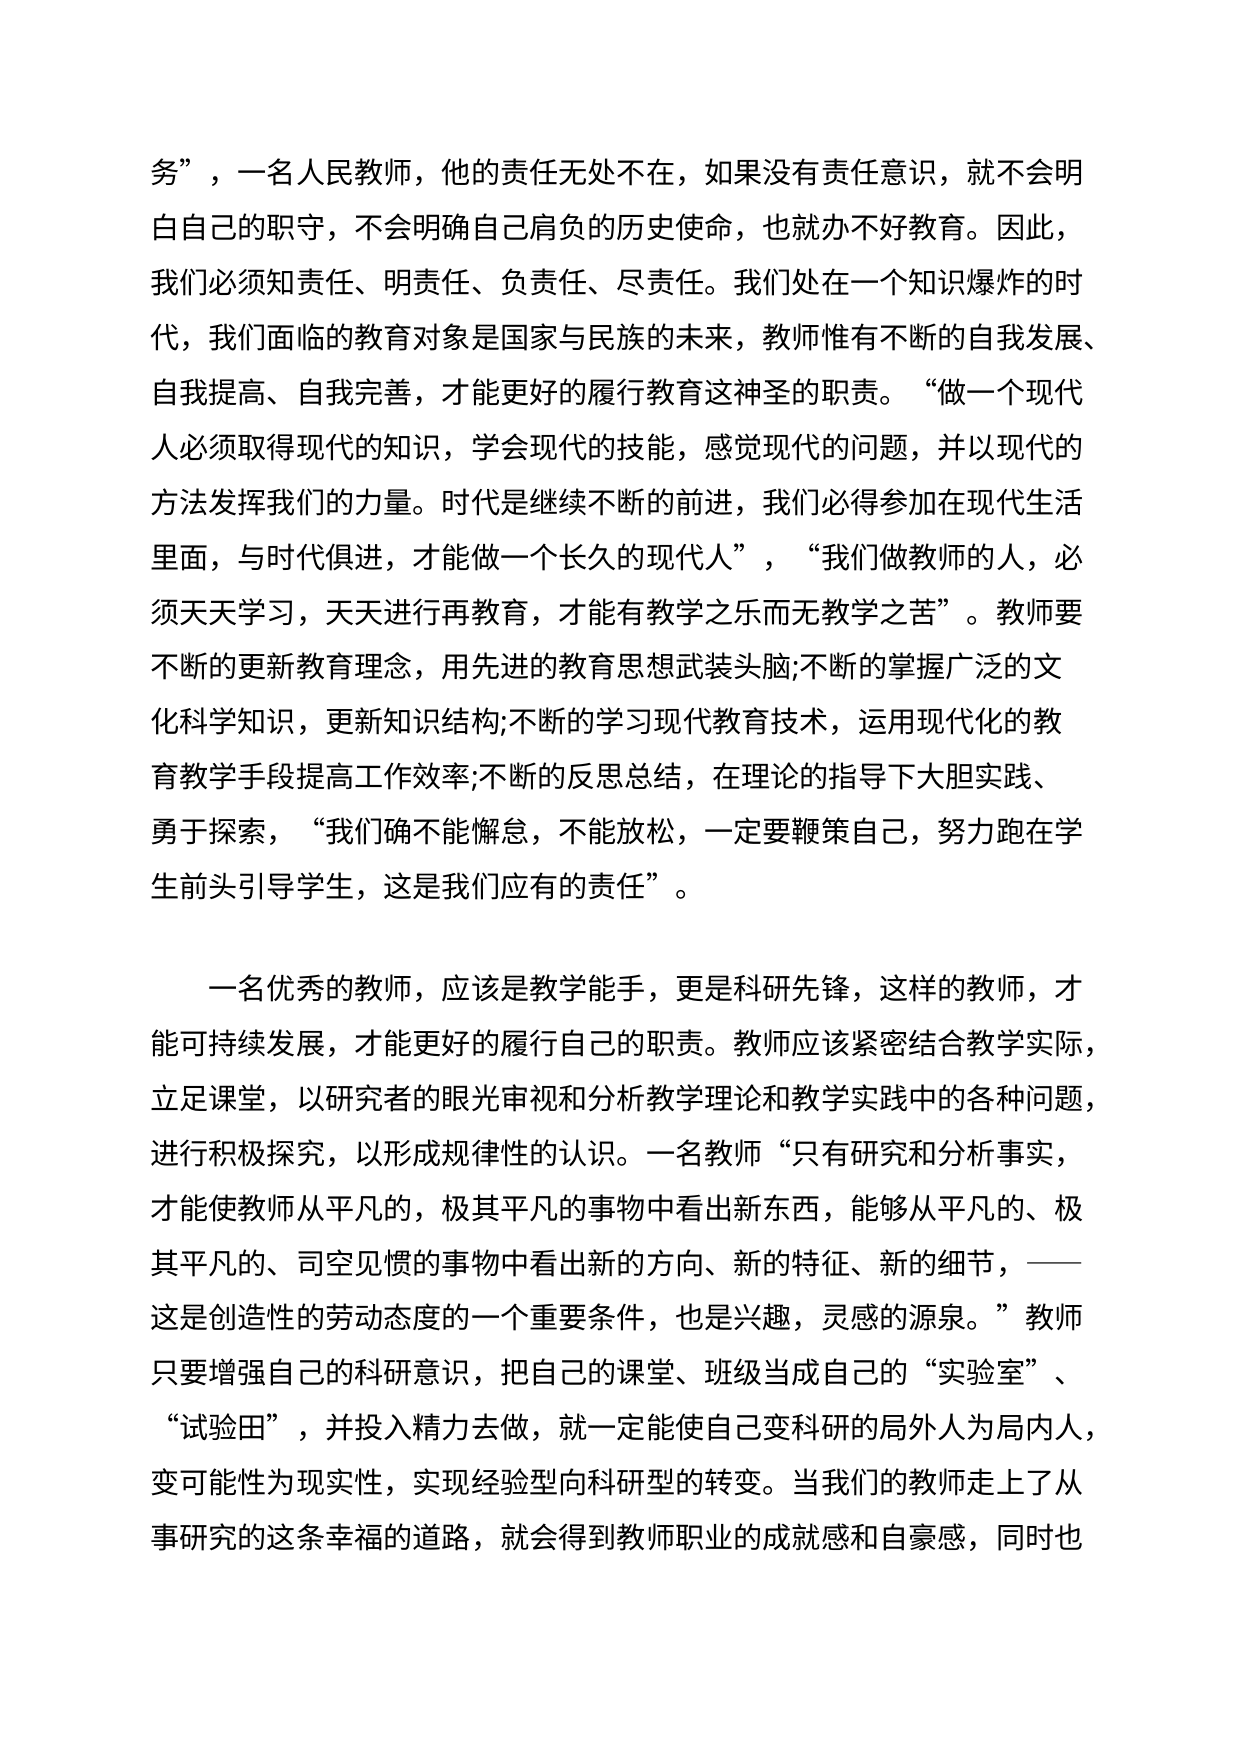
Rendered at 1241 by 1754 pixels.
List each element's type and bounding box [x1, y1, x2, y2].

text [150, 150, 1090, 906]
text [150, 966, 1090, 1557]
